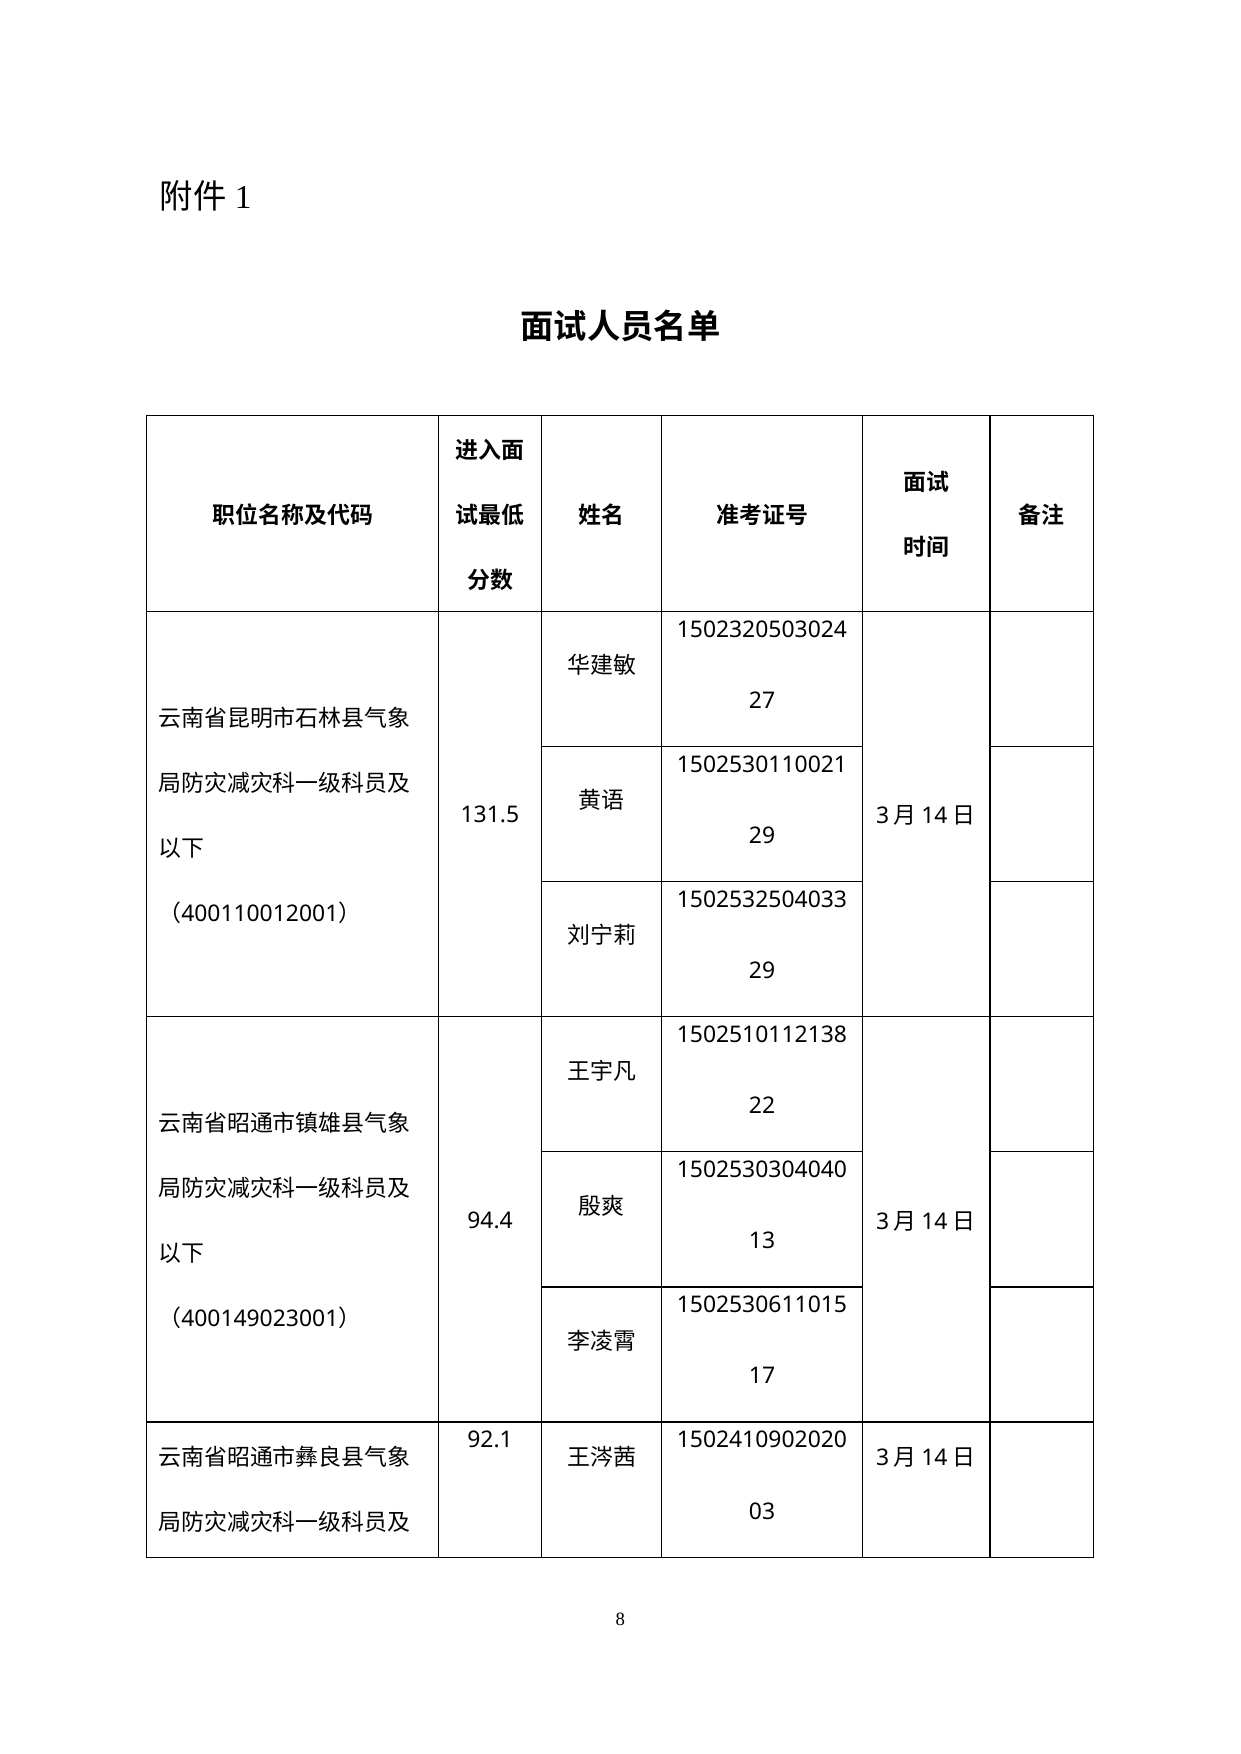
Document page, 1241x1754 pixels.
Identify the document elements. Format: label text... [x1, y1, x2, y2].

table_cell 云南省昭通市镇雄县气象局防灾减灾科一级科员及以下 （400149023001） [147, 1017, 438, 1421]
table_cell 云南省昆明市石林县气象局防灾减灾科一级科员及以下 （400110012001） [147, 612, 438, 1016]
table_cell 131.5 [439, 612, 541, 1016]
table_cell 华建敏 [542, 612, 661, 746]
table_cell 94.4 [439, 1017, 541, 1421]
table_cell 殷爽 [542, 1152, 661, 1286]
table_cell [991, 612, 1093, 746]
table_cell [991, 1017, 1093, 1151]
table_cell 150253011002129 [662, 747, 862, 881]
table_cell 150253030404013 [662, 1152, 862, 1286]
table_header 面试 时间 [863, 416, 989, 611]
table_cell 王涔茜 [542, 1423, 661, 1557]
table_header 准考证号 [662, 416, 862, 611]
table_cell 黄语 [542, 747, 661, 881]
table_header 进入面试最低分数 [439, 416, 541, 611]
table_cell [991, 882, 1093, 1016]
table_cell 3月14日 [863, 1017, 989, 1421]
text 面试人员名单 [159, 292, 1081, 357]
table_cell 150253061101517 [662, 1288, 862, 1421]
table_cell 150241090202003 [662, 1423, 862, 1557]
table_cell [991, 1152, 1093, 1286]
table_header 职位名称及代码 [147, 416, 438, 611]
table_header 备注 [991, 416, 1093, 611]
table_cell [991, 1423, 1093, 1557]
table_cell 刘宁莉 [542, 882, 661, 1016]
table_cell [991, 1288, 1093, 1421]
table_cell 李凌霄 [542, 1288, 661, 1421]
table_cell 王宇凡 [542, 1017, 661, 1151]
table_header 姓名 [542, 416, 661, 611]
table_cell [991, 747, 1093, 881]
table_cell 150253250403329 [662, 882, 862, 1016]
table_cell 3月14日 [863, 1423, 989, 1557]
table_cell 92.1 [439, 1423, 541, 1557]
text 附件1 [159, 162, 1081, 227]
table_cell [147, 1423, 438, 1557]
table_cell 150251011213822 [662, 1017, 862, 1151]
table_cell 3月14日 [863, 612, 989, 1016]
table_cell 150232050302427 [662, 612, 862, 746]
